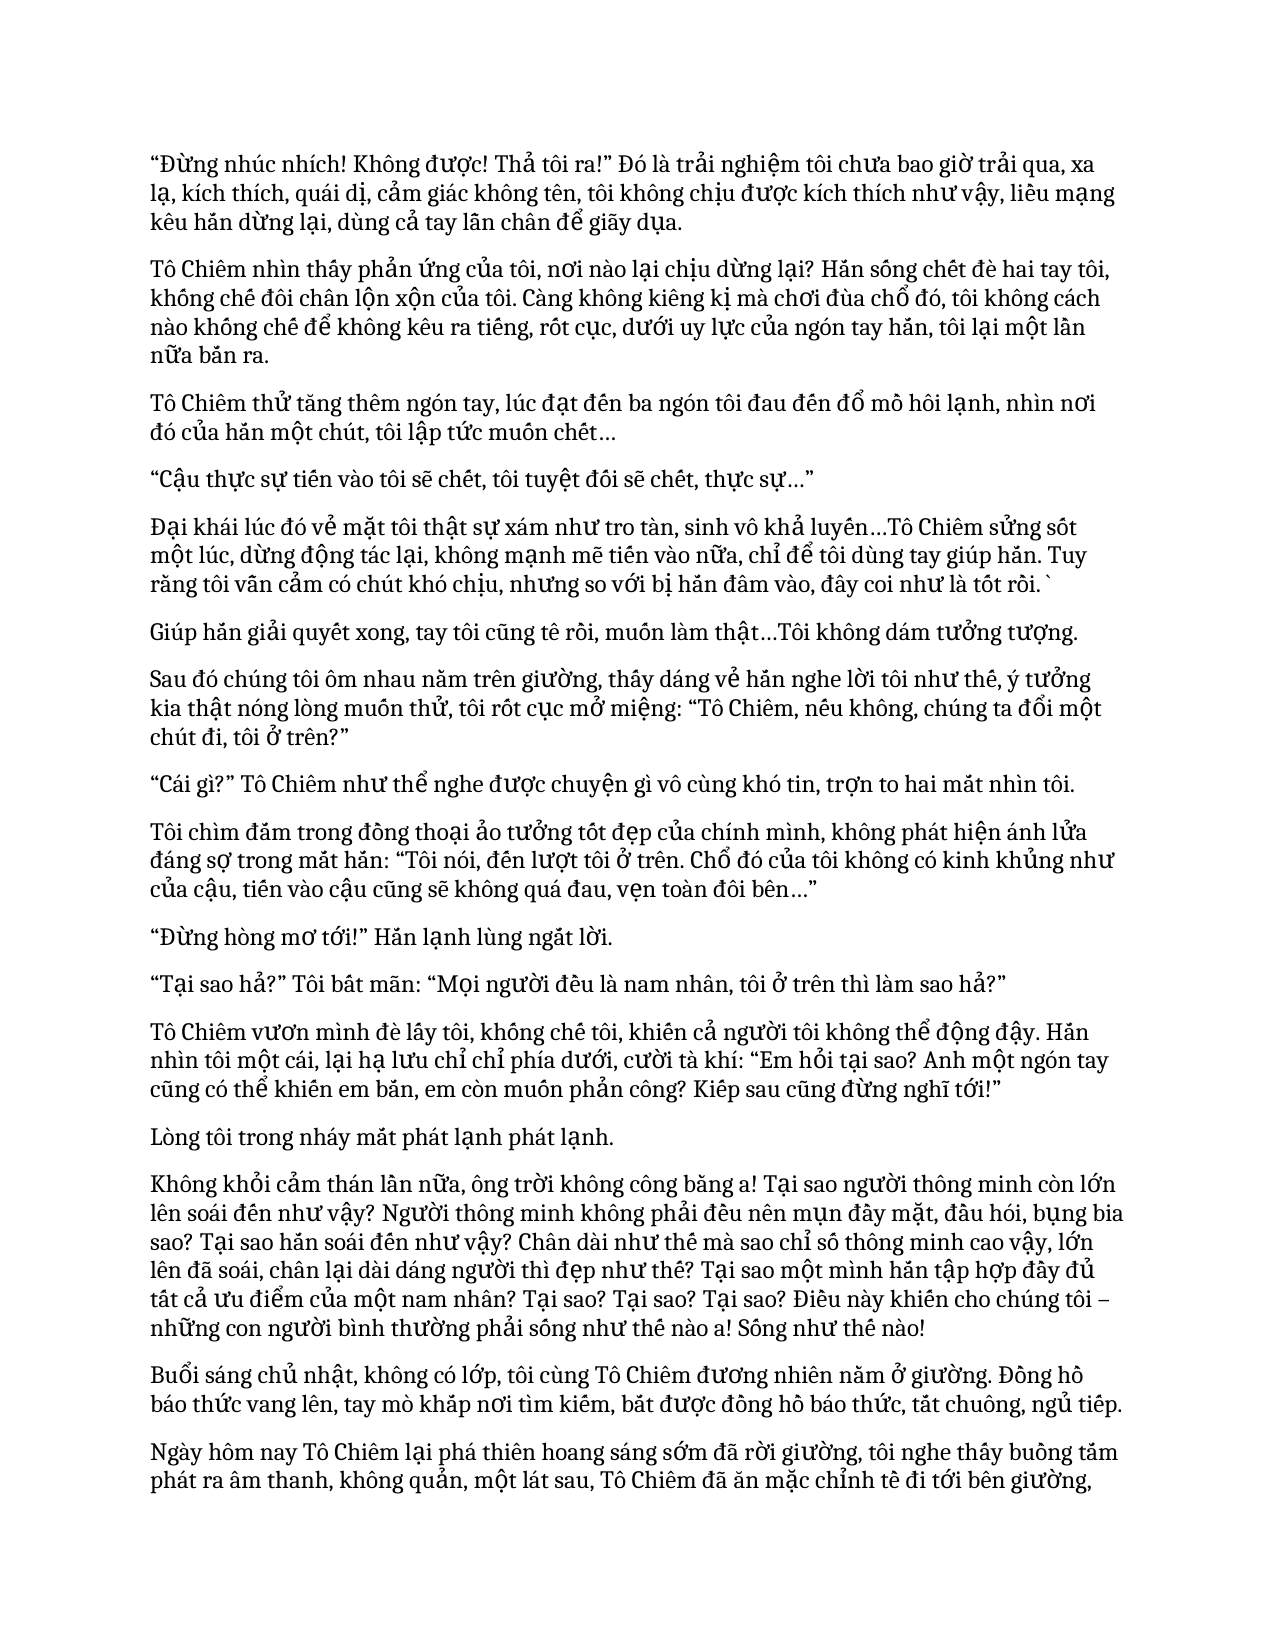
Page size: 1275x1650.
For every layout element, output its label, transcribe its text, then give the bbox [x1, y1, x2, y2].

text “Đừng nhúc nhích! Không được! Thả tôi ra!” Đó là trải nghiệm tôi chưa bao giờ trải qua, xa lạ, kích thích, quái dị, cảm giác không tên, tôi không chịu được kích thích như vậy, liều mạng kêu hắn dừng lại, dùng cả tay lẫn chân để giãy dụa. [150, 150, 1125, 236]
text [150, 1437, 1125, 1495]
text Buổi sáng chủ nhật, không có lớp, tôi cùng Tô Chiêm đương nhiên nằm ở giường. Đồng hồ báo thức vang lên, tay mò khắp nơi tìm kiếm, bắt được đồng hồ báo thức, tắt chuông, ngủ tiếp. [150, 1361, 1125, 1419]
text Tô Chiêm nhìn thấy phản ứng của tôi, nơi nào lại chịu dừng lại? Hắn sống chết đè hai tay tôi, khống chế đôi chân lộn xộn của tôi. Càng không kiêng kị mà chơi đùa chổ đó, tôi không cách nào khống chế để không kêu ra tiếng, rốt cục, dưới uy lực của ngón tay hắn, tôi lại một lần nữa bắn ra. [150, 255, 1125, 370]
text Giúp hắn giải quyết xong, tay tôi cũng tê rồi, muốn làm thật…Tôi không dám tưởng tượng. [150, 617, 1125, 646]
text “Cái gì?” Tô Chiêm như thể nghe được chuyện gì vô cùng khó tin, trợn to hai mắt nhìn tôi. [150, 770, 1125, 799]
text Tô Chiêm thử tăng thêm ngón tay, lúc đạt đến ba ngón tôi đau đến đổ mồ hôi lạnh, nhìn nơi đó của hắn một chút, tôi lập tức muốn chết… [150, 389, 1125, 446]
text “Tại sao hả?” Tôi bất mãn: “Mọi người đều là nam nhân, tôi ở trên thì làm sao hả?” [150, 970, 1125, 999]
text Sau đó chúng tôi ôm nhau nằm trên giường, thấy dáng vẻ hắn nghe lời tôi như thế, ý tưởng kia thật nóng lòng muốn thử, tôi rốt cục mở miệng: “Tô Chiêm, nếu không, chúng ta đổi một chút đi, tôi ở trên?” [150, 665, 1125, 751]
text Tô Chiêm vươn mình đè lấy tôi, khống chế tôi, khiến cả người tôi không thể động đậy. Hắn nhìn tôi một cái, lại hạ lưu chỉ chỉ phía dưới, cười tà khí: “Em hỏi tại sao? Anh một ngón tay cũng có thể khiến em bắn, em còn muốn phản công? Kiếp sau cũng đừng nghĩ tới!” [150, 1017, 1125, 1104]
text “Cậu thực sự tiến vào tôi sẽ chết, tôi tuyệt đối sẽ chết, thực sự…” [150, 465, 1125, 494]
text Lòng tôi trong nháy mắt phát lạnh phát lạnh. [150, 1122, 1125, 1151]
text Đại khái lúc đó vẻ mặt tôi thật sự xám như tro tàn, sinh vô khả luyến…Tô Chiêm sửng sốt một lúc, dừng động tác lại, không mạnh mẽ tiến vào nữa, chỉ để tôi dùng tay giúp hắn. Tuy rằng tôi vẫn cảm có chút khó chịu, nhưng so với bị hắn đâm vào, đây coi như là tốt rồi. ` [150, 512, 1125, 599]
text Không khỏi cảm thán lần nữa, ông trời không công bằng a! Tại sao người thông minh còn lớn lên soái đến như vậy? Người thông minh không phải đều nên mụn đầy mặt, đầu hói, bụng bia sao? Tại sao hắn soái đến như vậy? Chân dài như thế mà sao chỉ số thông minh cao vậy, lớn lên đã soái, chân lại dài dáng người thì đẹp như thế? Tại sao một mình hắn tập hợp đầy đủ tất cả ưu điểm của một nam nhân? Tại sao? Tại sao? Tại sao? Điều này khiến cho chúng tôi – những con người bình thường phải sống như thế nào a! Sống như thế nào! [150, 1170, 1125, 1342]
text “Đừng hòng mơ tới!” Hắn lạnh lùng ngắt lời. [150, 922, 1125, 951]
text Tôi chìm đắm trong đồng thoại ảo tưởng tốt đẹp của chính mình, không phát hiện ánh lửa đáng sợ trong mắt hắn: “Tôi nói, đến lượt tôi ở trên. Chổ đó của tôi không có kinh khủng như của cậu, tiến vào cậu cũng sẽ không quá đau, vẹn toàn đôi bên…” [150, 817, 1125, 904]
